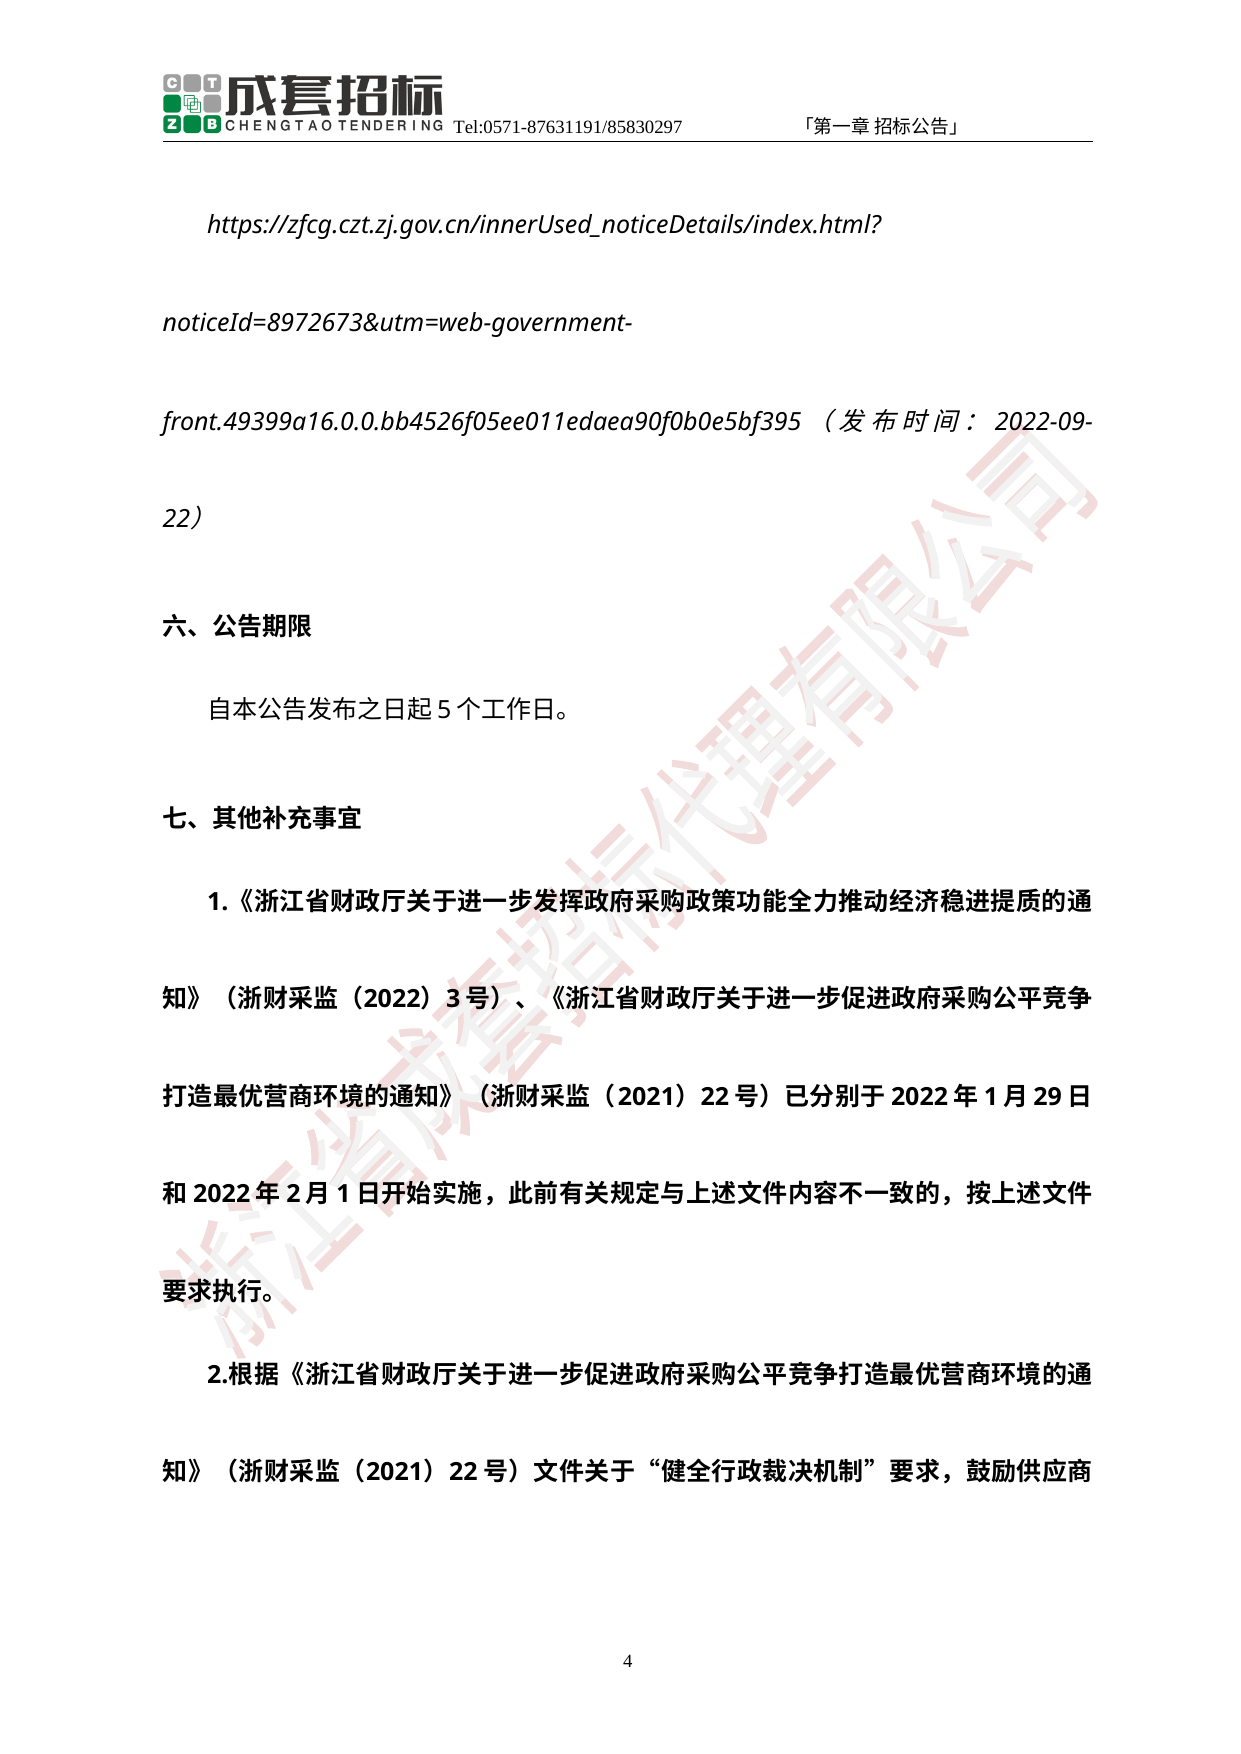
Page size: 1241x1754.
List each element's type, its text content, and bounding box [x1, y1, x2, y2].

text 六、公告期限 [162, 592, 1093, 657]
picture [162, 73, 444, 134]
text 七、其他补充事宜 [162, 784, 1093, 849]
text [162, 1340, 1093, 1502]
text 自本公告发布之日起5个工作日。 [162, 676, 1093, 741]
text 1.《浙江省财政厅关于进一步发挥政府采购政策功能全力推动经济稳进提质的通知》（浙财采监（2022）3号）、《浙江省财政厅关于进一步促进政府采购公平竞争打造最优营商环境的通知》（浙财采监（2021）22号）已分别于2022年1月29日和2022年2月1日开始实施，此前有关规定与上述文件内容不一致的，按上述文件要求执行。 [162, 867, 1093, 1322]
text https://zfcg.czt.zj.gov.cn/innerUsed_noticeDetails/index.html?noticeId=8972673&utm=web-government-front.49399a16.0.0.bb4526f05ee011edaea90f0b0e5bf395（发布时间：2022-09-22） [162, 192, 1093, 549]
